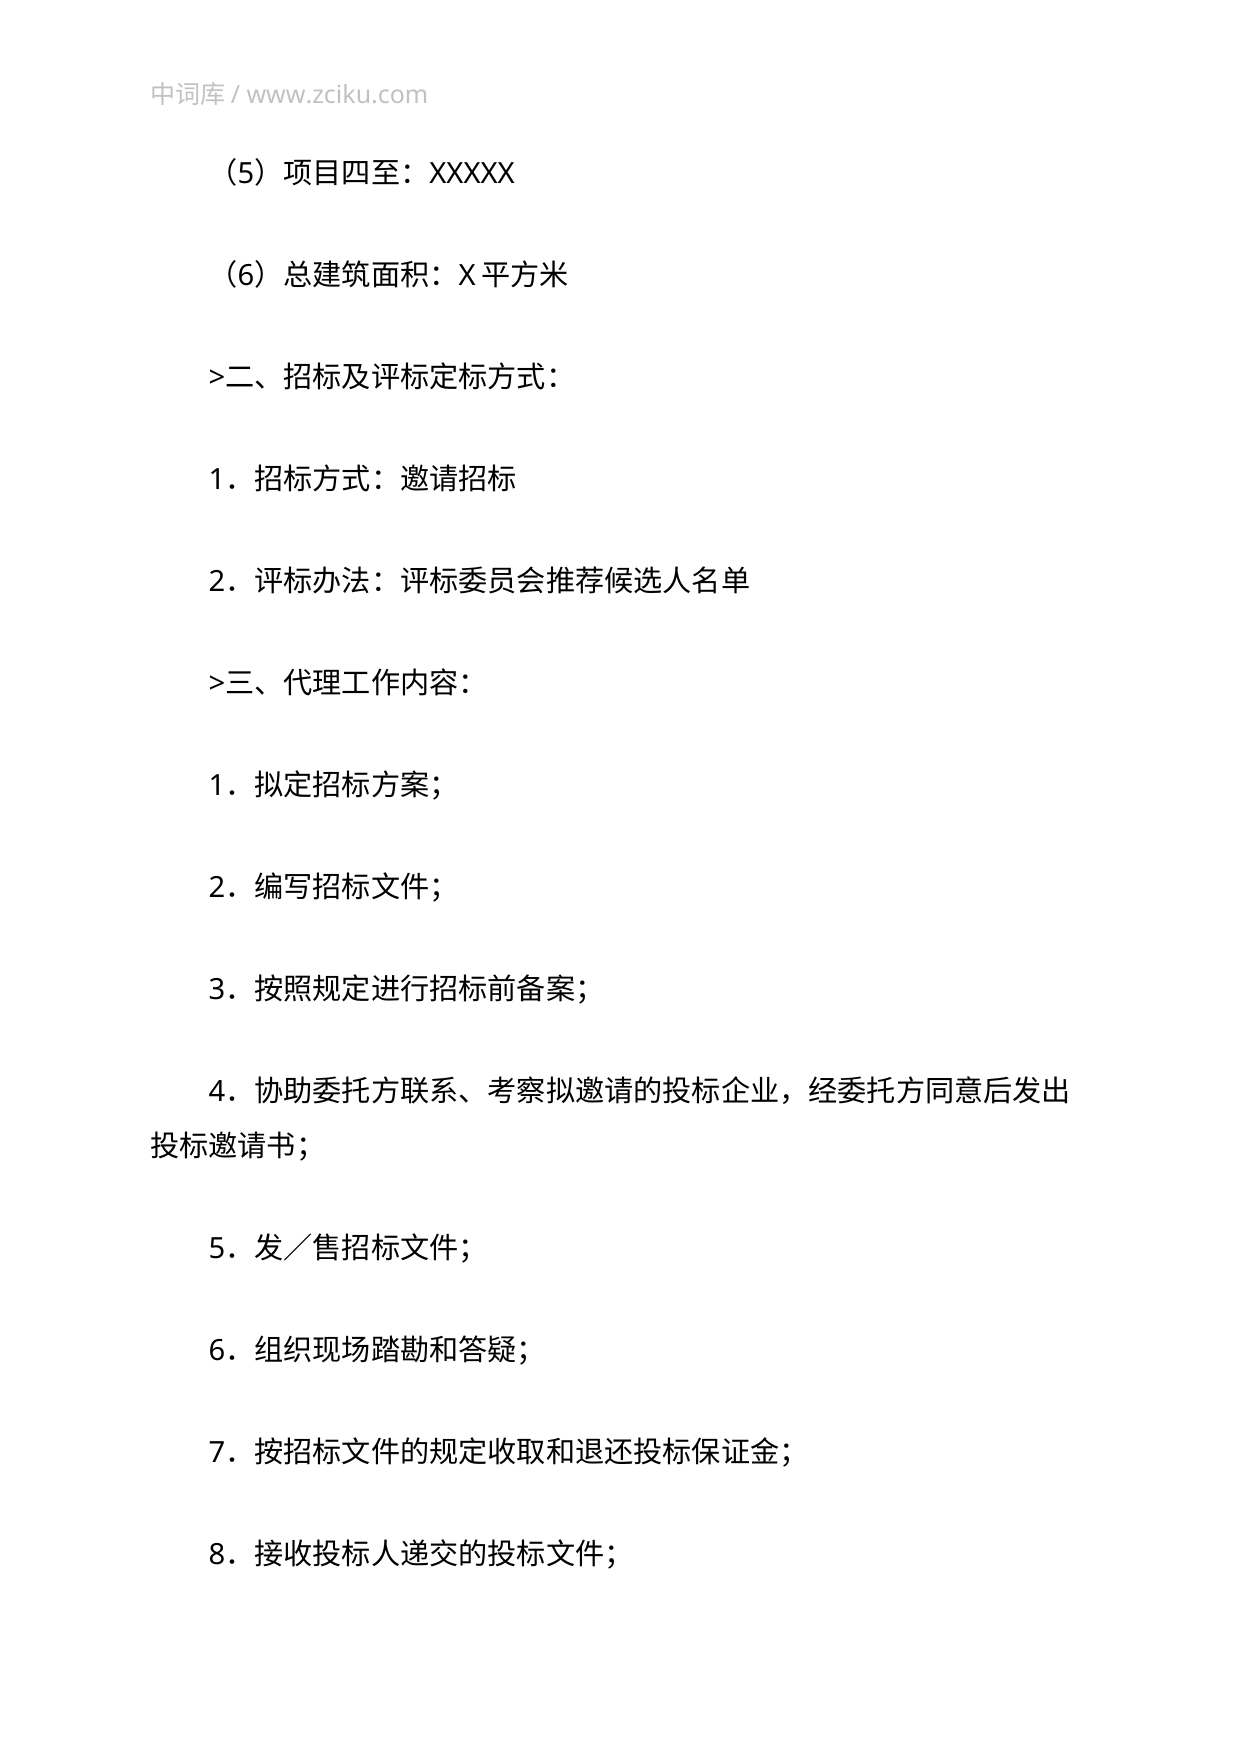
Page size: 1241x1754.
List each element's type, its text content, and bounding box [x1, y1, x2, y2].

text 7．按招标文件的规定收取和退还投标保证金； [150, 1428, 1090, 1471]
text 1．拟定招标方案； [150, 762, 1090, 804]
text 1．招标方式：邀请招标 [150, 456, 1090, 498]
text 2．评标办法：评标委员会推荐候选人名单 [150, 558, 1090, 600]
text 4．协助委托方联系、考察拟邀请的投标企业，经委托方同意后发出投标邀请书； [150, 1068, 1090, 1165]
text 3．按照规定进行招标前备案； [150, 966, 1090, 1008]
text 2．编写招标文件； [150, 864, 1090, 906]
text 6．组织现场踏勘和答疑； [150, 1327, 1090, 1369]
text 8．接收投标人递交的投标文件； [150, 1531, 1090, 1573]
text >二、招标及评标定标方式： [150, 354, 1090, 396]
text >三、代理工作内容： [150, 660, 1090, 702]
text （5）项目四至：XXXXX [150, 150, 1090, 192]
text （6）总建筑面积：X平方米 [150, 252, 1090, 294]
text 5．发∕售招标文件； [150, 1224, 1090, 1267]
